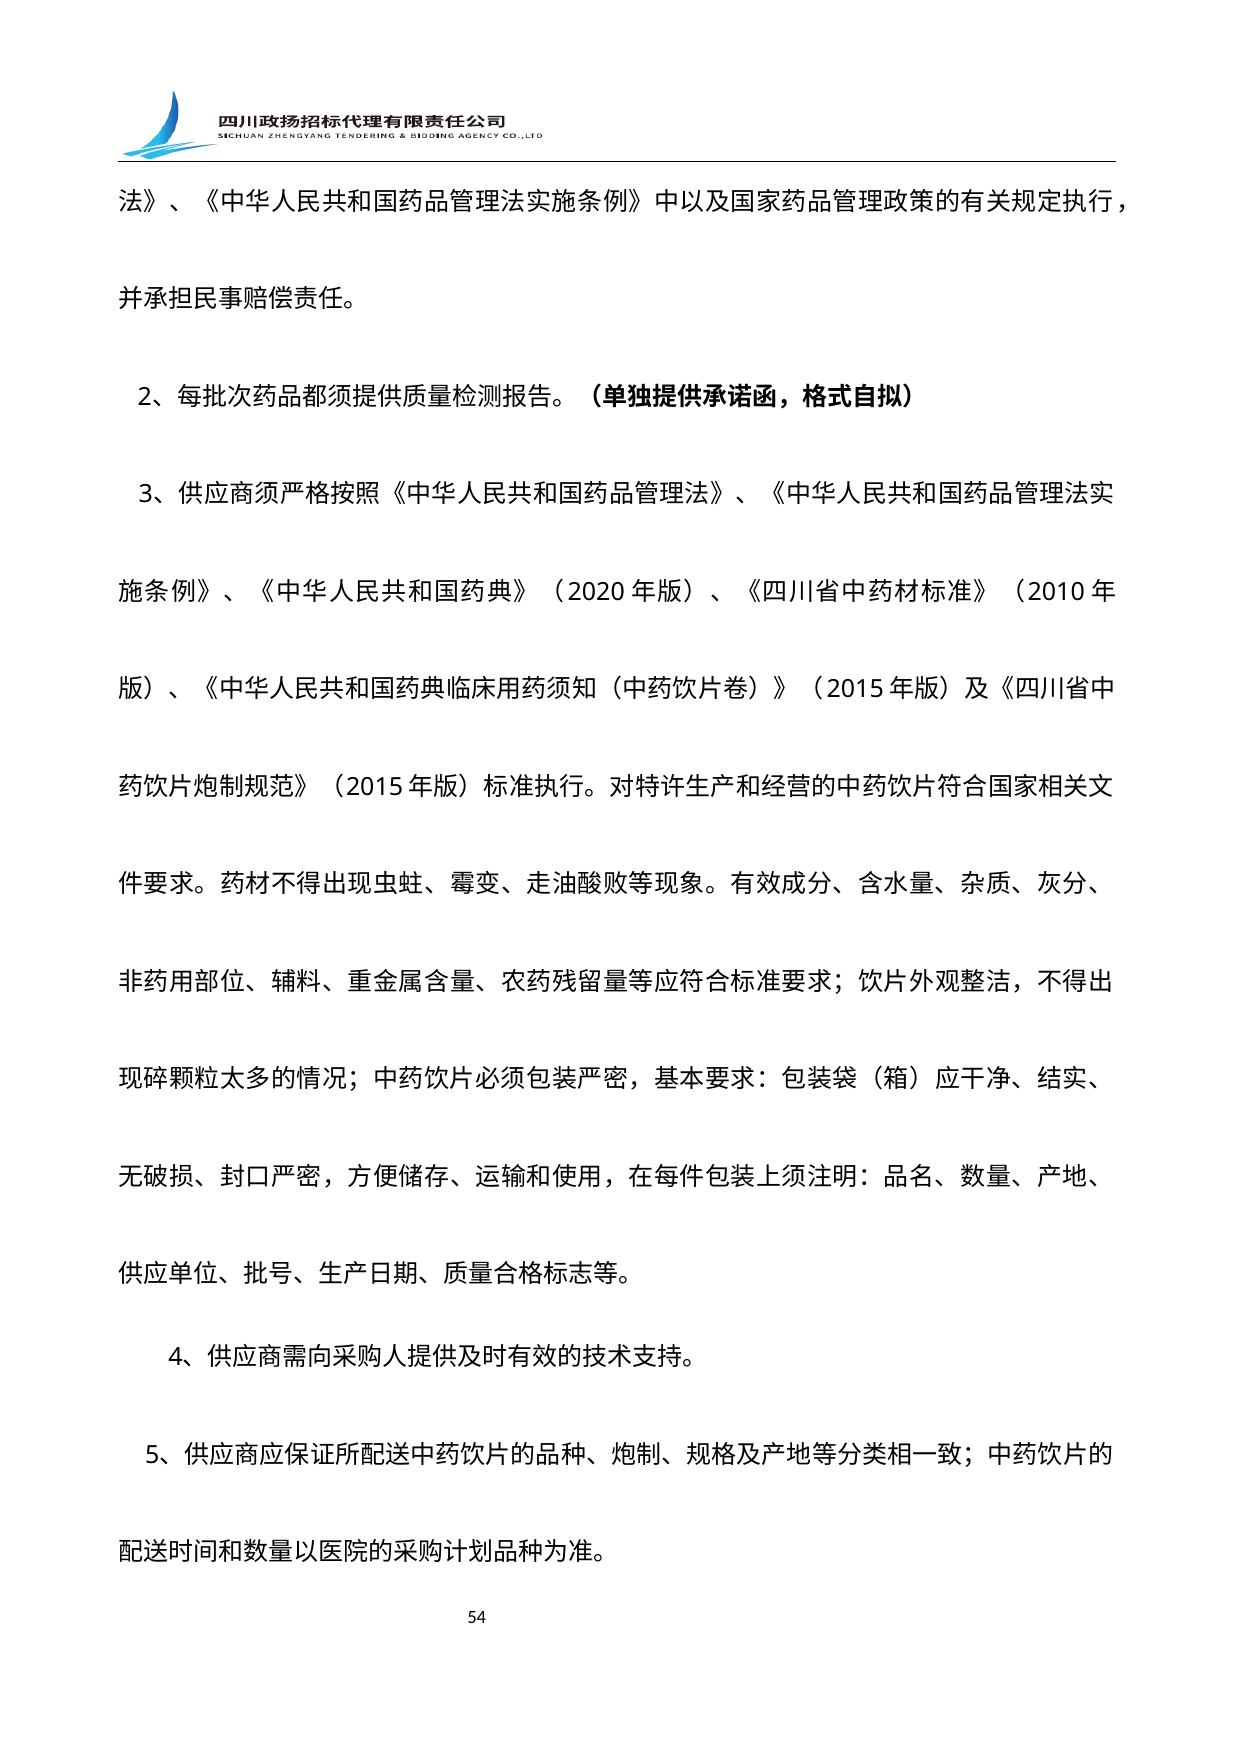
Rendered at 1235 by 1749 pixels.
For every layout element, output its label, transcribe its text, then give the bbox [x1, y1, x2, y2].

picture [118, 88, 546, 159]
text 4、供应商需向采购人提供及时有效的技术支持。 5、供应商应保证所配送中药饮片的品种、炮制、规格及产地等分类相一致；中药饮片的配送时间和数量以医院的采购计划品种为准。 [118, 1322, 1116, 1582]
